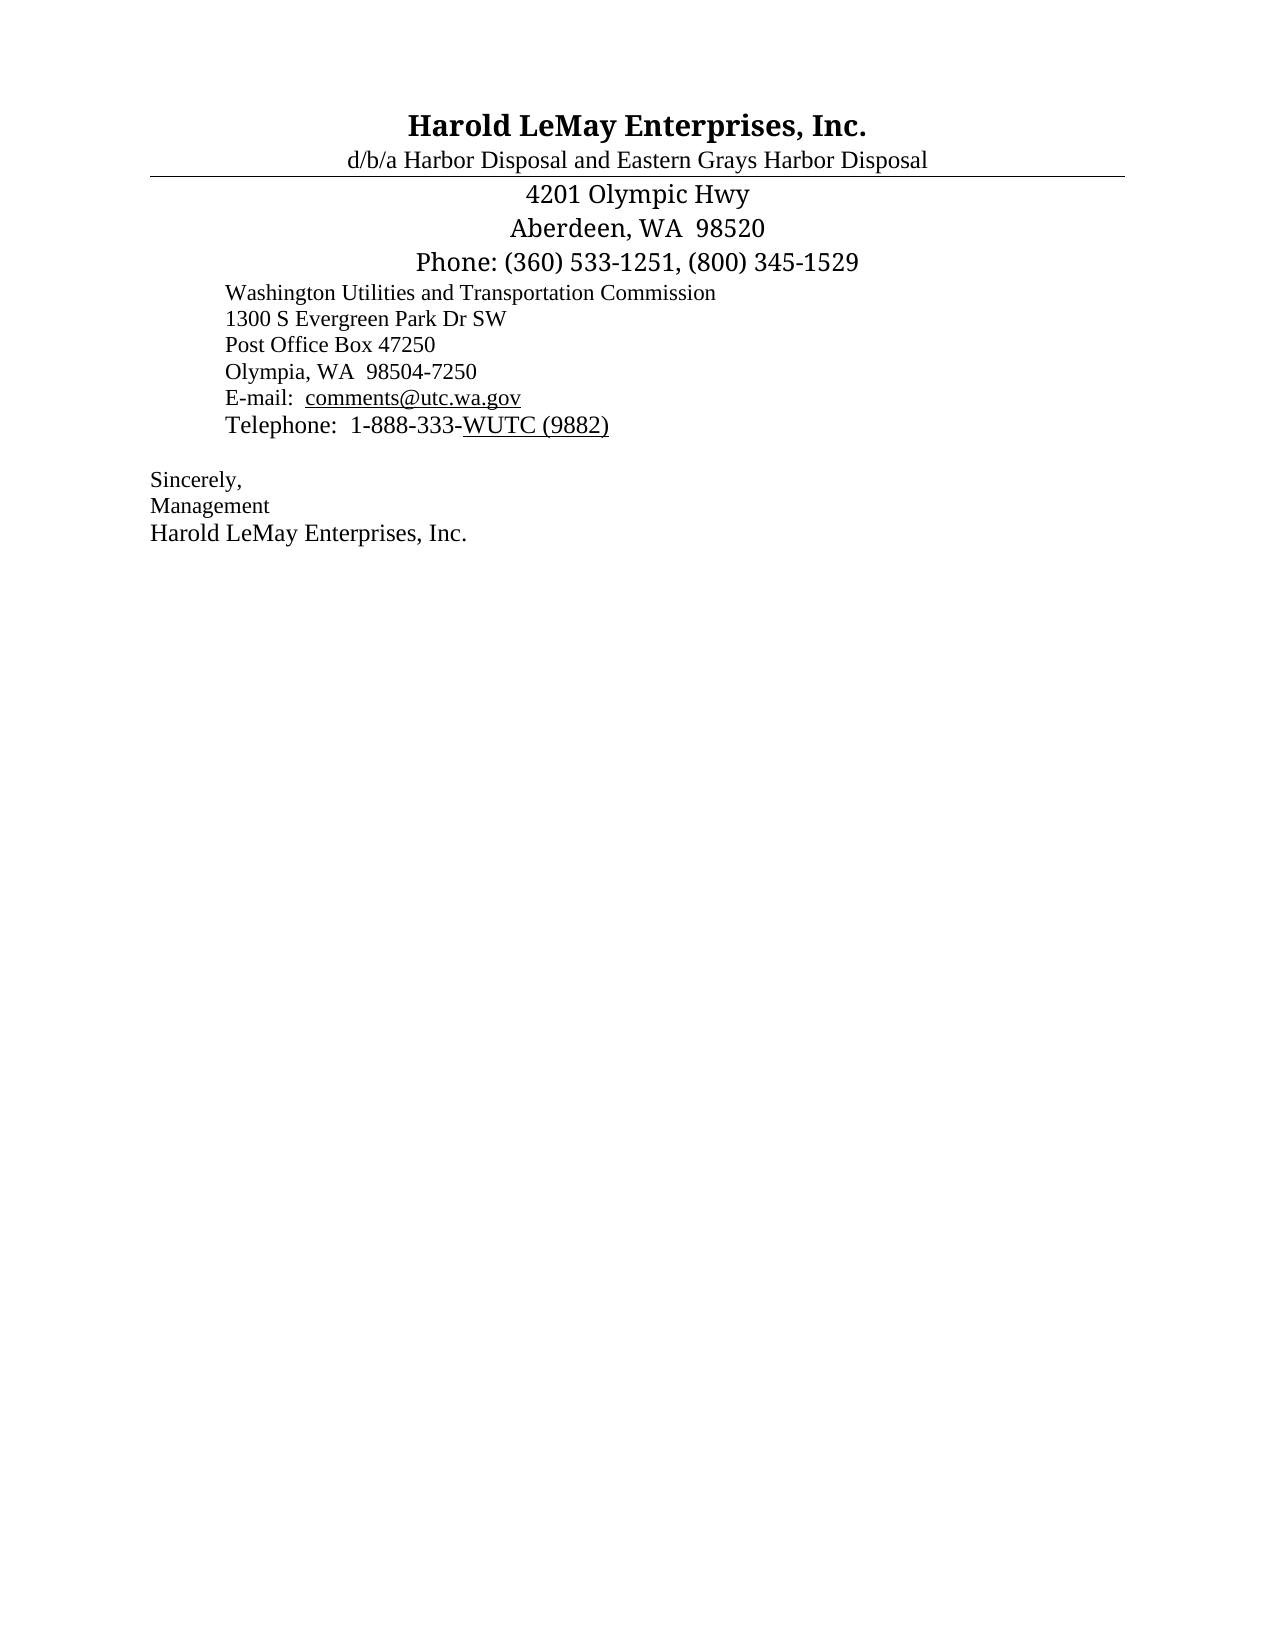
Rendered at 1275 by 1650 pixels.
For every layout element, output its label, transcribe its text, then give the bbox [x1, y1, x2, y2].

text E-mail: comments@utc.wa.gov [150, 384, 1125, 411]
title Sincerely, [150, 466, 1125, 492]
text Telephone: 1-888-333-WUTC (9882) [150, 411, 1125, 439]
text Utilities and Transportation Commission [150, 279, 1125, 305]
title Management [150, 492, 1125, 518]
text Post Office Box 47250 [150, 331, 1125, 358]
text Harold LeMay Enterprises, Inc. [150, 518, 1125, 547]
